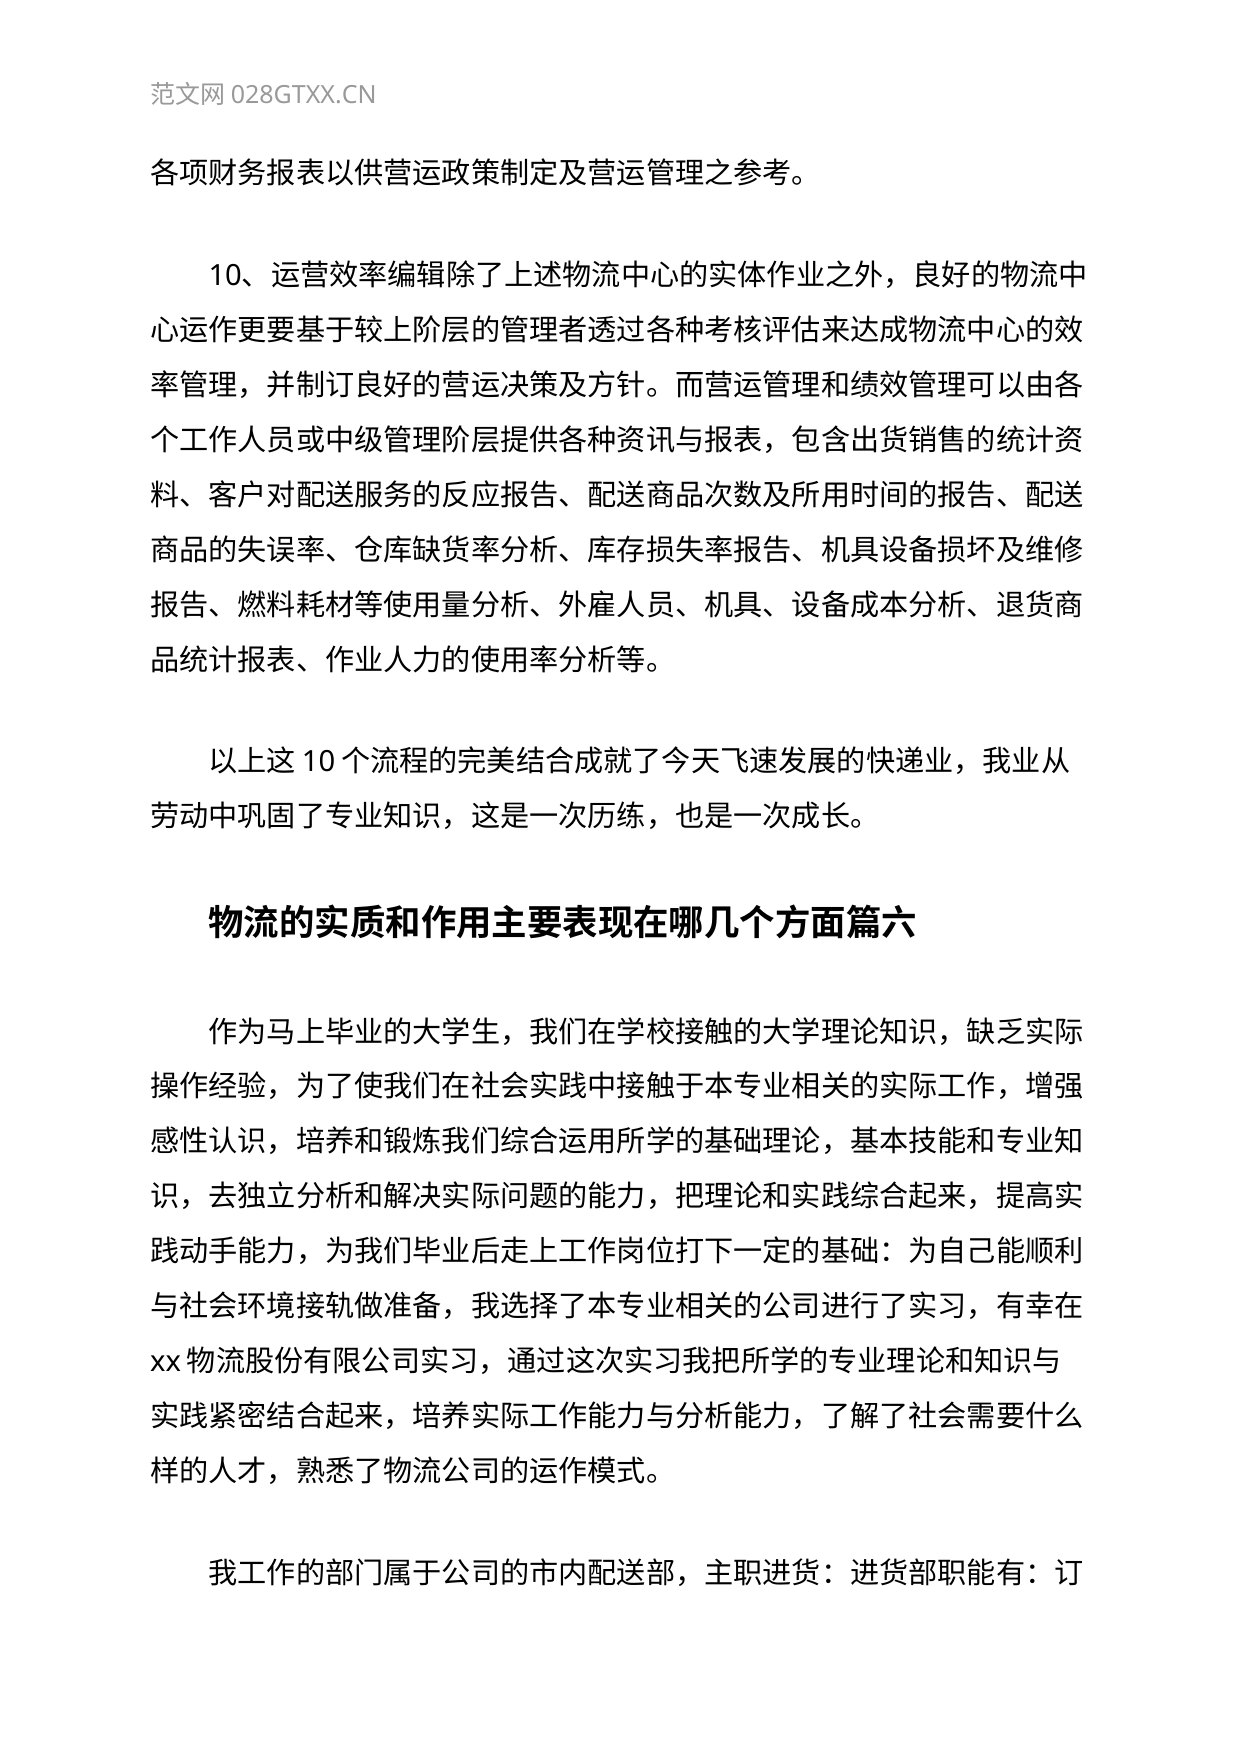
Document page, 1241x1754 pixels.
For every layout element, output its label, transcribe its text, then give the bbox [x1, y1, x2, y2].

text 物流的实质和作用主要表现在哪几个方面篇六 [150, 895, 1090, 946]
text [150, 1549, 1090, 1591]
text 以上这10个流程的完美结合成就了今天飞速发展的快递业，我业从劳动中巩固了专业知识，这是一次历练，也是一次成长。 [150, 738, 1090, 835]
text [150, 150, 1090, 192]
text 10、运营效率编辑除了上述物流中心的实体作业之外，良好的物流中心运作更要基于较上阶层的管理者透过各种考核评估来达成物流中心的效率管理，并制订良好的营运决策及方针。而营运管理和绩效管理可以由各个工作人员或中级管理阶层提供各种资讯与报表，包含出货销售的统计资料、客户对配送服务的反应报告、配送商品次数及所用时间的报告、配送商品的失误率、仓库缺货率分析、库存损失率报告、机具设备损坏及维修报告、燃料耗材等使用量分析、外雇人员、机具、设备成本分析、退货商品统计报表、作业人力的使用率分析等。 [150, 252, 1090, 678]
text 作为马上毕业的大学生，我们在学校接触的大学理论知识，缺乏实际操作经验，为了使我们在社会实践中接触于本专业相关的实际工作，增强感性认识，培养和锻炼我们综合运用所学的基础理论，基本技能和专业知识，去独立分析和解决实际问题的能力，把理论和实践综合起来，提高实践动手能力，为我们毕业后走上工作岗位打下一定的基础：为自己能顺利与社会环境接轨做准备，我选择了本专业相关的公司进行了实习，有幸在xx物流股份有限公司实习，通过这次实习我把所学的专业理论和知识与实践紧密结合起来，培养实际工作能力与分析能力，了解了社会需要什么样的人才，熟悉了物流公司的运作模式。 [150, 1008, 1090, 1490]
